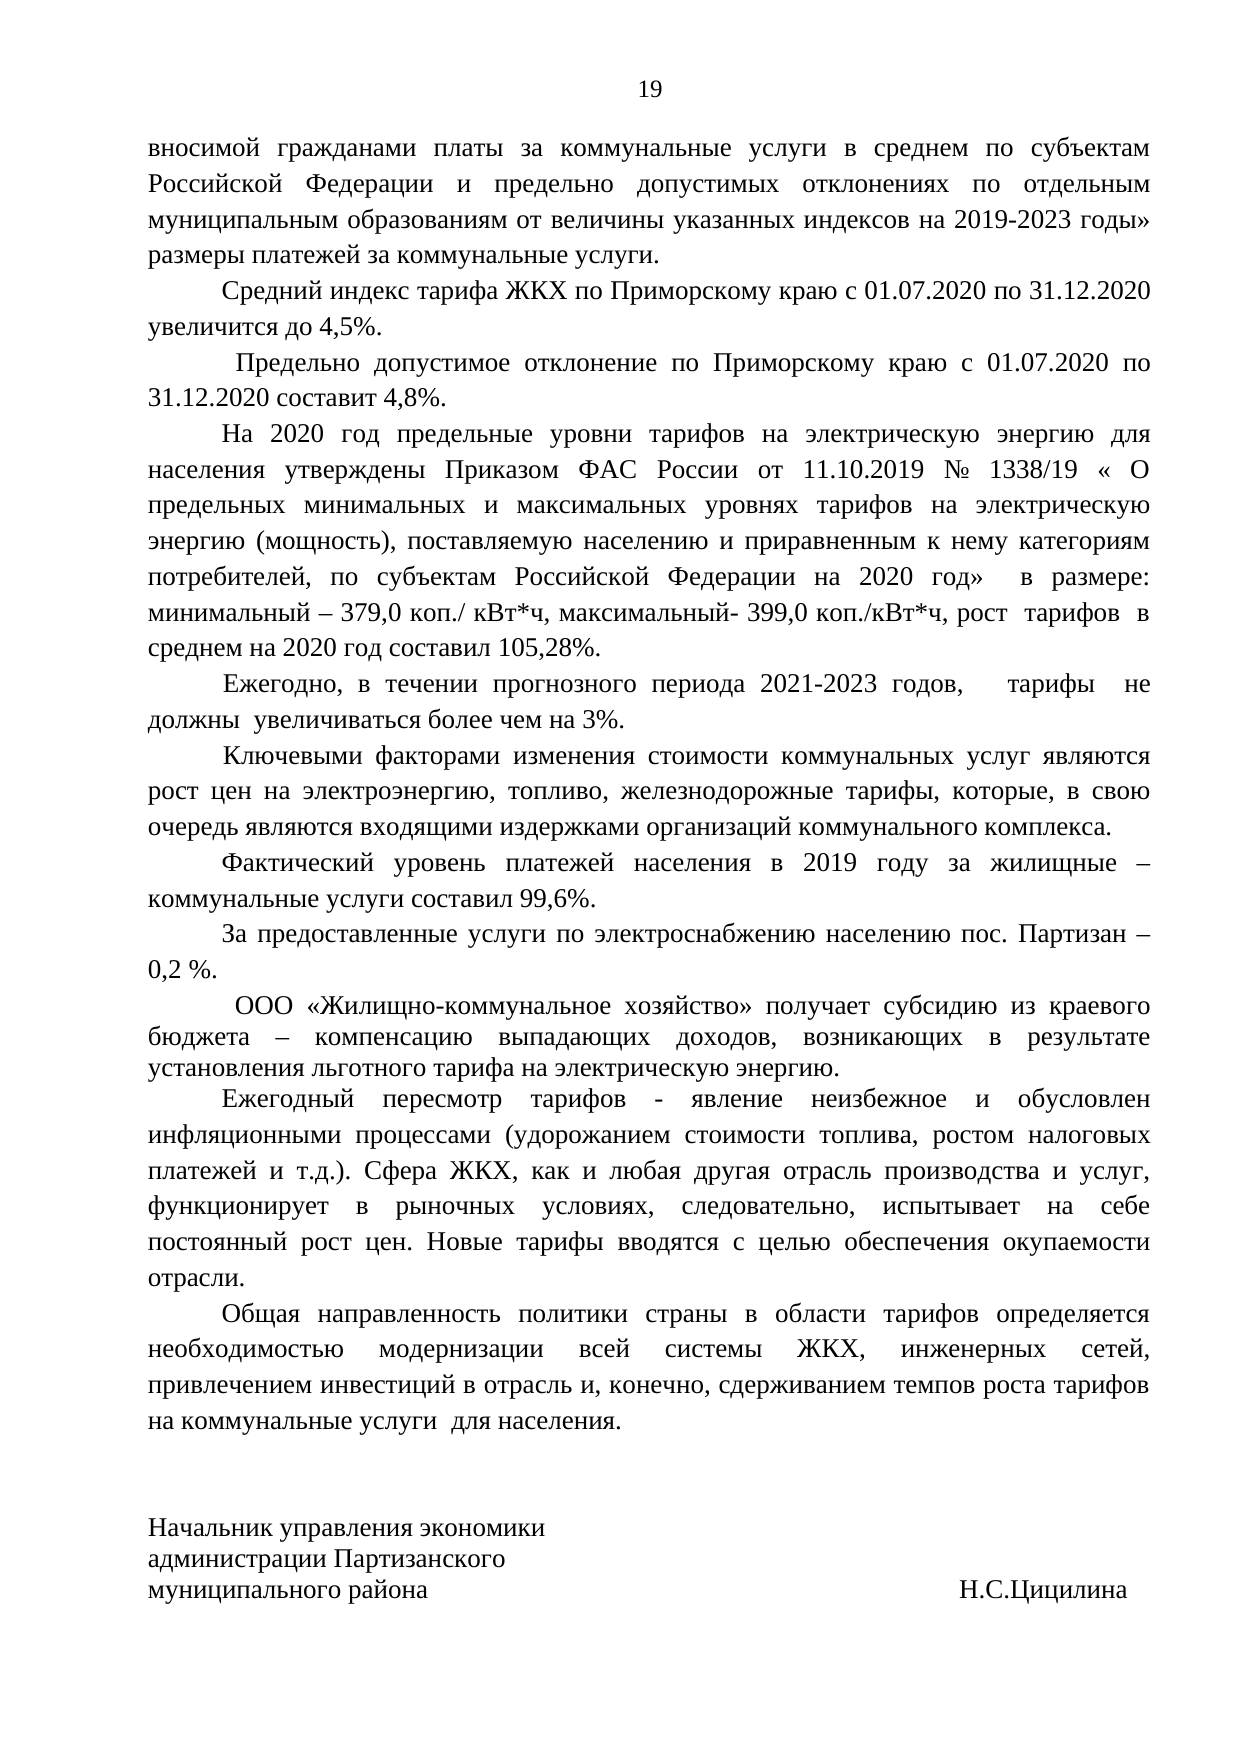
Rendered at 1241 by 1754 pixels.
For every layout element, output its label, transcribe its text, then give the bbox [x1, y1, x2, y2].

text На 2020 год предельные уровни тарифов на электрическую энергию для населения утверждены Приказом ФАС России от 11.10.2019 № 1338/19 « О предельных минимальных и максимальных уровнях тарифов на электрическую энергию (мощность), поставляемую населению и приравненным к нему категориям потребителей, по субъектам Российской Федерации на 2020 год» в размере: минимальный – 379,0 коп./ кВт*ч, максимальный- 399,0 коп./кВт*ч, рост тарифов в среднем на 2020 год составил 105,28%. [148, 417, 1152, 663]
text ООО «Жилищно-коммунальное хозяйство» получает субсидию из краевого бюджета – компенсацию выпадающих доходов, возникающих в результате установления льготного тарифа на электрическую энергию. [148, 989, 1152, 1082]
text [148, 131, 1152, 270]
text Ежегодно, в течении прогнозного периода 2021-2023 годов, тарифы не должны увеличиваться более чем на 3%. [148, 667, 1152, 734]
text Общая направленность политики страны в области тарифов определяется необходимостью модернизации всей системы ЖКХ, инженерных сетей, привлечением инвестиций в отрасль и, конечно, сдерживанием темпов роста тарифов на коммунальные услуги для населения. [148, 1297, 1152, 1435]
text Начальник управления экономики [148, 1511, 1152, 1542]
text Фактический уровень платежей населения в 2019 году за жилищные – коммунальные услуги составил 99,6%. [148, 846, 1152, 913]
text Ежегодный пересмотр тарифов - явление неизбежное и обусловлен инфляционными процессами (удорожанием стоимости топлива, ростом налоговых платежей и т.д.). Сфера ЖКХ, как и любая другая отрасль производства и услуг, функционирует в рыночных условиях, следовательно, испытывает на себе постоянный рост цен. Новые тарифы вводятся с целью обеспечения окупаемости отрасли. [148, 1082, 1152, 1292]
text администрации Партизанского [148, 1542, 1152, 1573]
text Предельно допустимое отклонение по Приморскому краю с 01.07.2020 по 31.12.2020 составит 4,8%. [148, 346, 1152, 413]
text муниципального района Н.С.Цицилина [148, 1573, 1152, 1604]
text Ключевыми факторами изменения стоимости коммунальных услуг являются рост цен на электроэнергию, топливо, железнодорожные тарифы, которые, в свою очередь являются входящими издержками организаций коммунального комплекса. [148, 739, 1152, 841]
text Средний индекс тарифа ЖКХ по Приморскому краю с 01.07.2020 по 31.12.2020 увеличится до 4,5%. [148, 274, 1152, 341]
text За предоставленные услуги по электроснабжению населению пос. Партизан – 0,2 %. [148, 917, 1152, 984]
